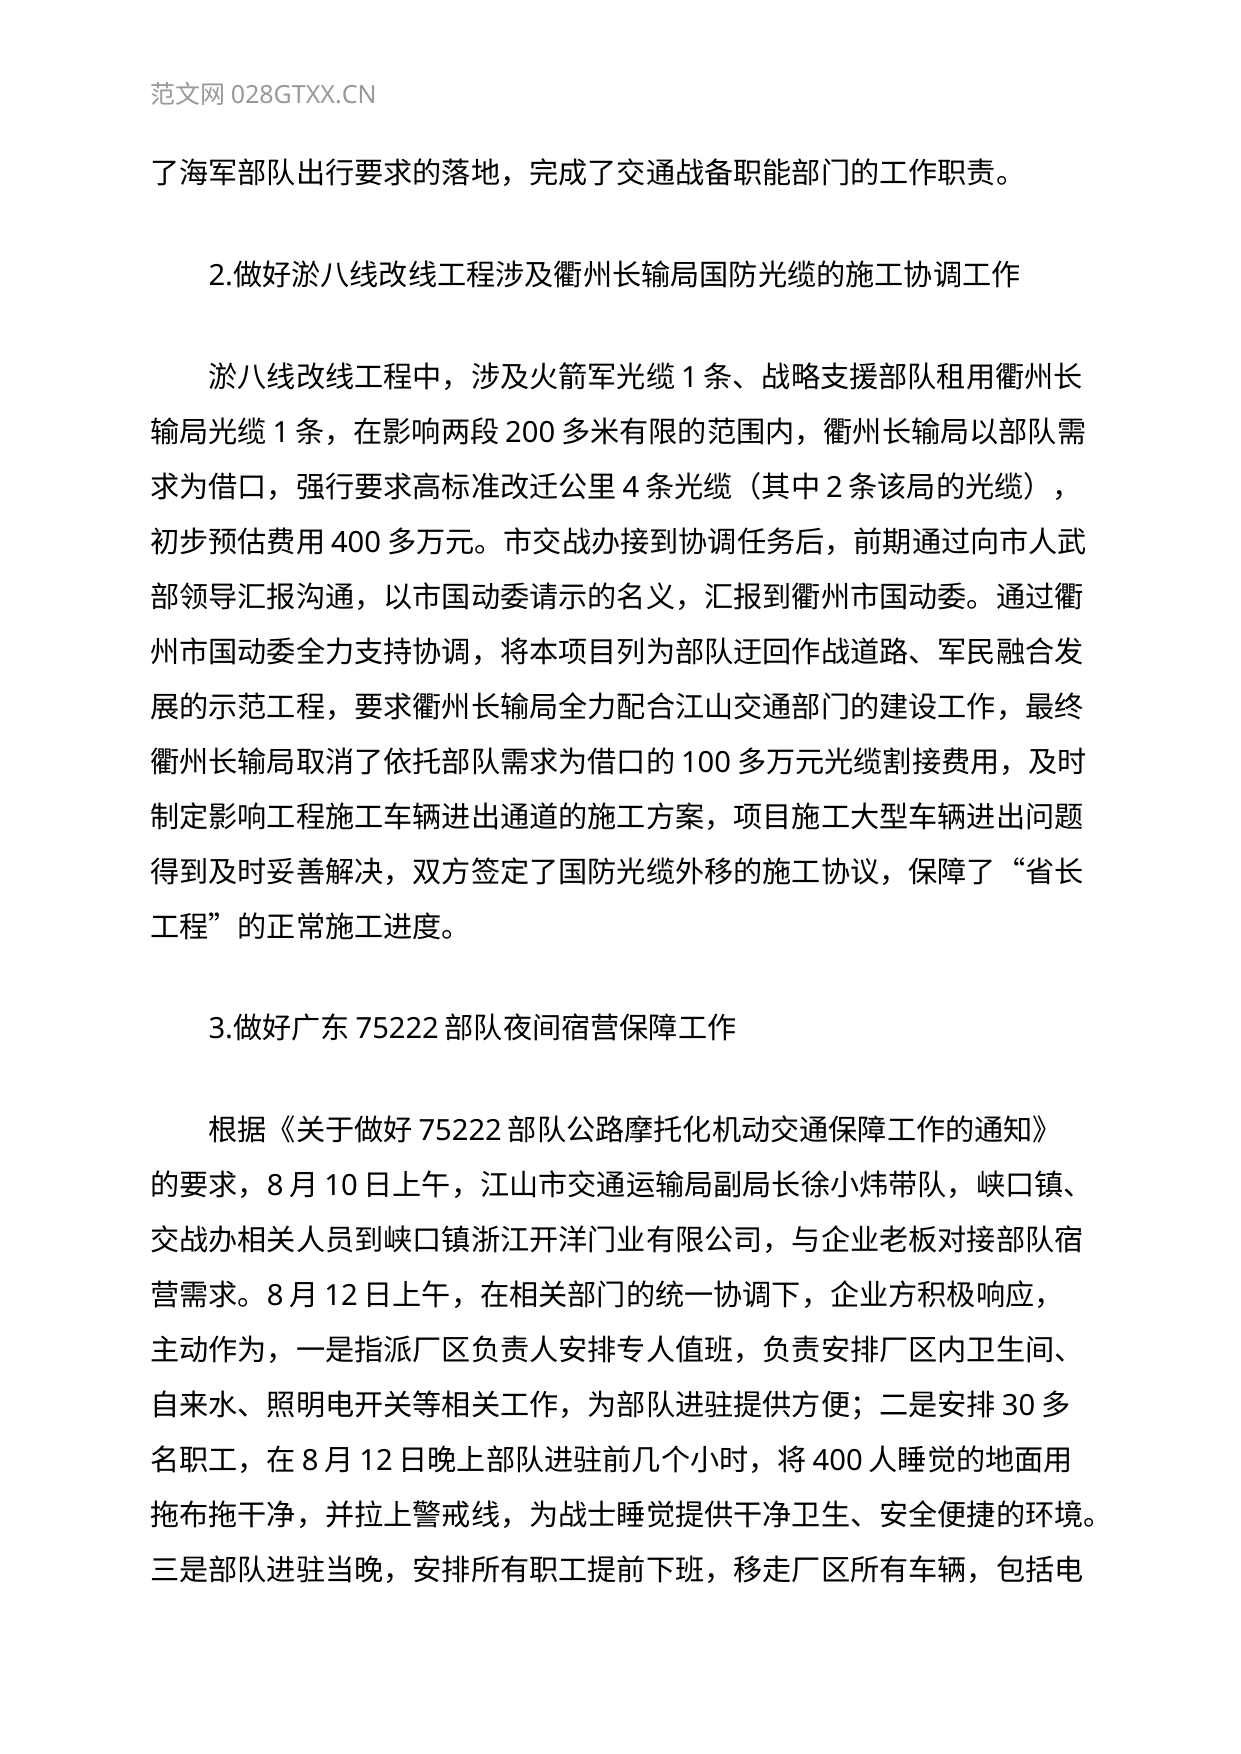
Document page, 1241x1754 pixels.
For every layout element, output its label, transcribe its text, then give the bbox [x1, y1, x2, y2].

text 2.做好淤八线改线工程涉及衢州长输局国防光缆的施工协调工作 [150, 252, 1090, 294]
text 淤八线改线工程中，涉及火箭军光缆1条、战略支援部队租用衢州长输局光缆1条，在影响两段200多米有限的范围内，衢州长输局以部队需求为借口，强行要求高标准改迁公里4条光缆（其中2条该局的光缆），初步预估费用400多万元。市交战办接到协调任务后，前期通过向市人武部领导汇报沟通，以市国动委请示的名义，汇报到衢州市国动委。通过衢州市国动委全力支持协调，将本项目列为部队迂回作战道路、军民融合发展的示范工程，要求衢州长输局全力配合江山交通部门的建设工作，最终衢州长输局取消了依托部队需求为借口的100多万元光缆割接费用，及时制定影响工程施工车辆进出通道的施工方案，项目施工大型车辆进出问题得到及时妥善解决，双方签定了国防光缆外移的施工协议，保障了“省长工程”的正常施工进度。 [150, 354, 1090, 946]
text 3.做好广东75222部队夜间宿营保障工作 [150, 1005, 1090, 1047]
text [150, 1107, 1090, 1589]
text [150, 150, 1090, 192]
